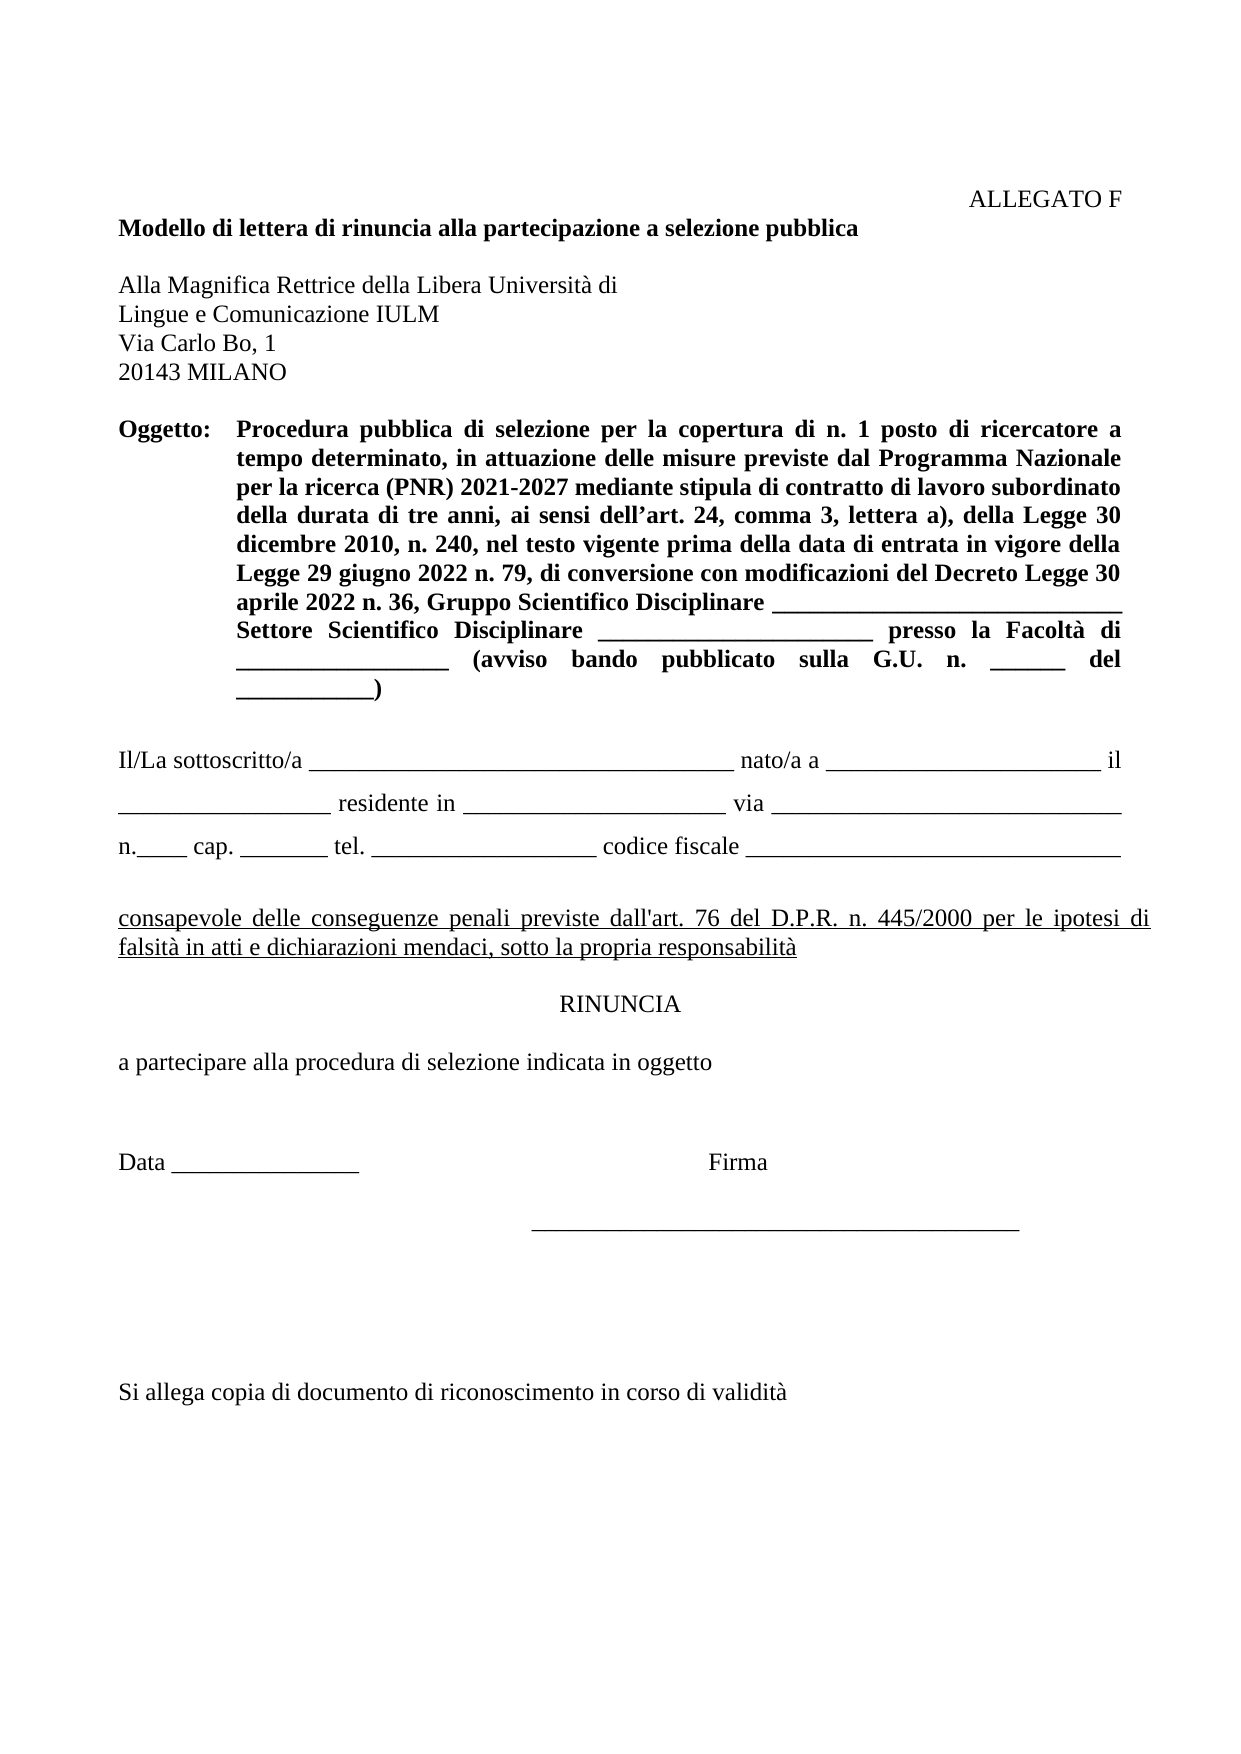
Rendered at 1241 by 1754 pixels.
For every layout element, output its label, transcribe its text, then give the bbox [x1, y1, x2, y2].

text ALLEGATO F [148, 184, 1122, 213]
text Via Carlo Bo, 1 [118, 328, 1122, 357]
text 20143 MILANO [118, 357, 1122, 385]
text Il/La sottoscritto/a __________________________________ nato/a a ______________________ il _________________ residente in _____________________ via ____________________________ n.____ cap. _______ tel. __________________ codice fiscale ______________________________ [118, 745, 1122, 860]
text Lingue e Comunicazione IULM [118, 299, 1122, 328]
text Data _______________ Firma [118, 1147, 1122, 1176]
text consapevole delle conseguenze penali previste dall'art. 76 del D.P.R. n. 445/2000 per le ipotesi di falsità in atti e dichiarazioni mendaci, sotto la propria responsabilità [118, 903, 1152, 960]
text RINUNCIA [118, 989, 1122, 1018]
text _______________________________________ [118, 1205, 1122, 1233]
list a partecipare alla procedura di selezione indicata in oggetto [118, 1047, 1122, 1075]
text Si allega copia di documento di riconoscimento in corso di validità [118, 1377, 1122, 1406]
text Modello di lettera di rinuncia alla partecipazione a selezione pubblica [118, 213, 1122, 242]
text Oggetto: Procedura pubblica di selezione per la copertura di n. 1 posto di ricercatore a tempo determinato, in attuazione delle misure previste dal Programma Nazionale per la ricerca (PNR) 2021-2027 mediante stipula di contratto di lavoro subordinato della durata di tre anni, ai sensi dell’art. 24, comma 3, lettera a), della Legge 30 dicembre 2010, n. 240, nel testo vigente prima della data di entrata in vigore della Legge 29 giugno 2022 n. 79, di conversione con modificazioni del Decreto Legge 30 aprile 2022 n. 36, Gruppo Scientifico Disciplinare ____________________________ Settore Scientifico Disciplinare ______________________ presso la Facoltà di _________________ (avviso bando pubblicato sulla G.U. n. ______ del ___________) [118, 414, 1122, 702]
text Alla Magnifica Rettrice della Libera Università di [118, 270, 1122, 299]
